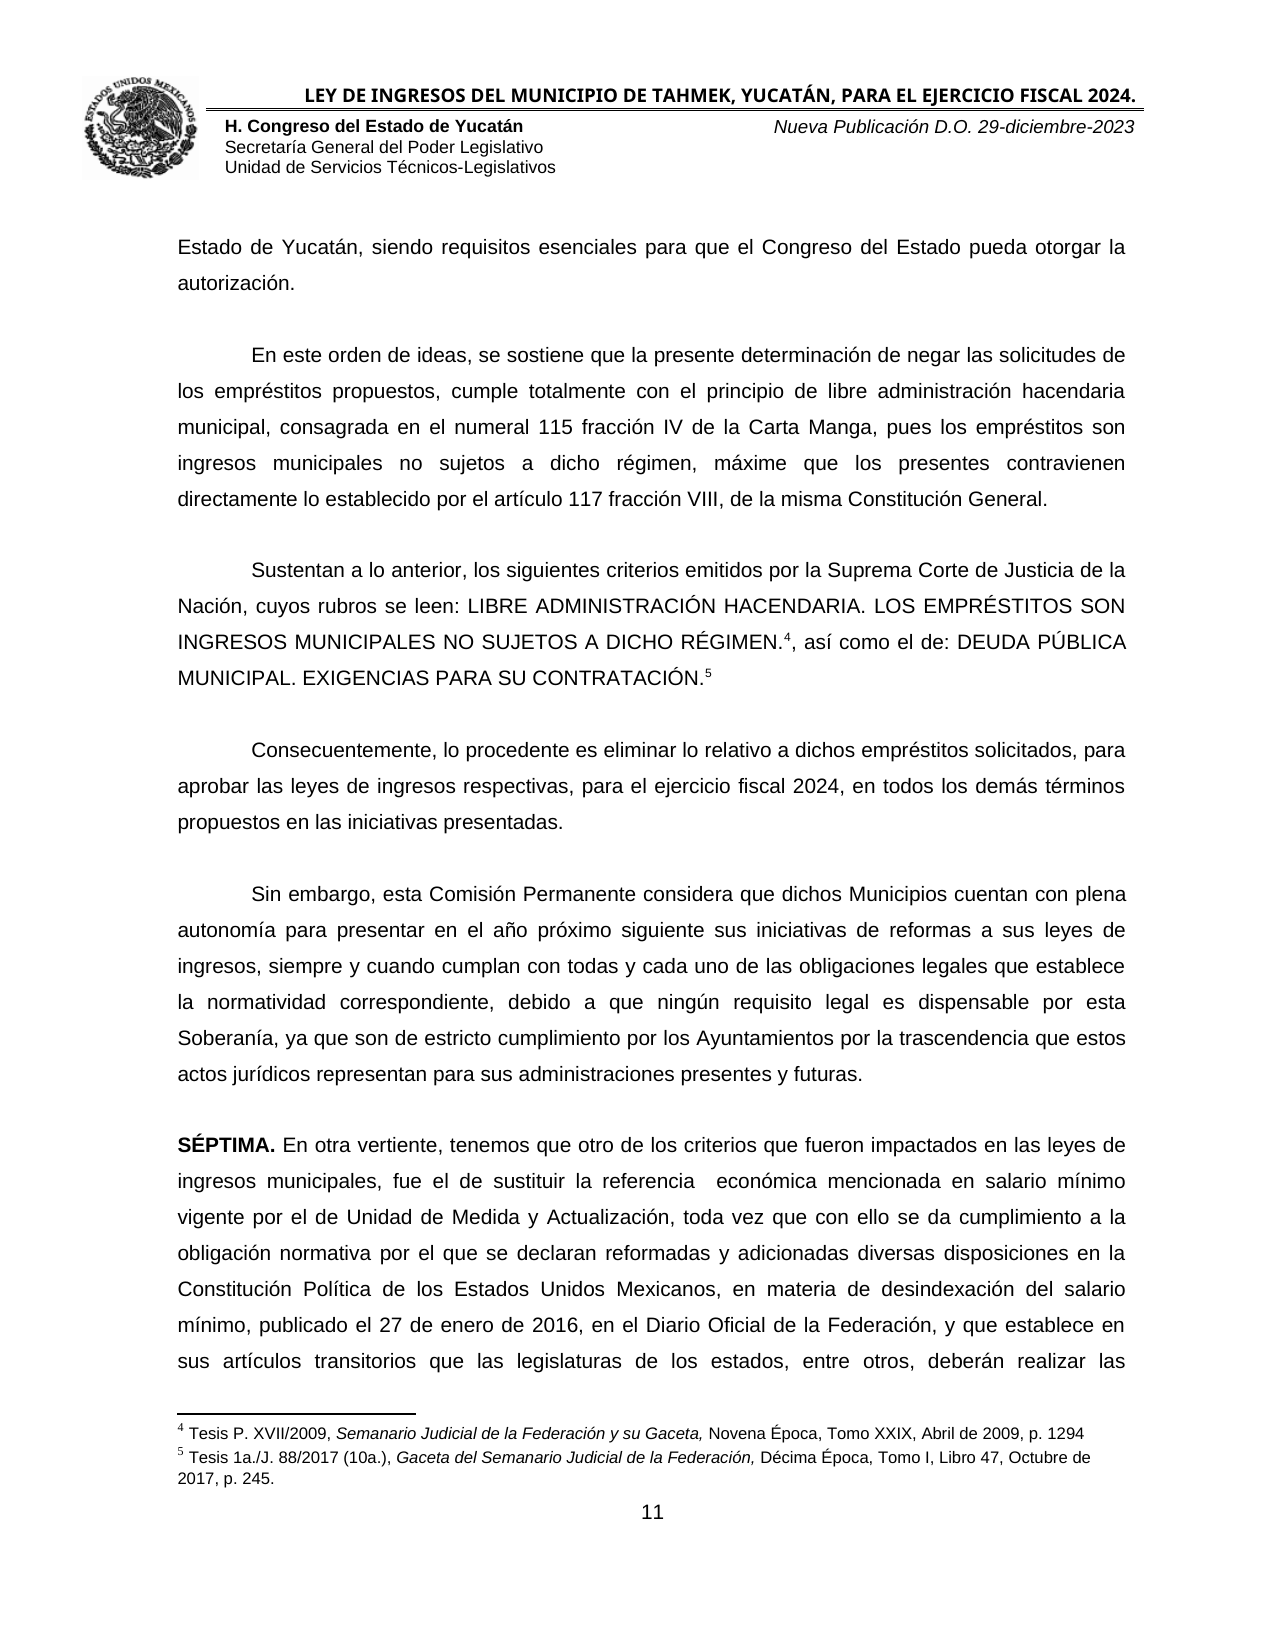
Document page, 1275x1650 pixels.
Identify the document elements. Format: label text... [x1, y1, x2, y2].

text En este orden de ideas, se sostiene que la presente determinación de negar las solicitudes de los empréstitos propuestos, cumple totalmente con el principio de libre administración hacendaria municipal, consagrada en el numeral 115 fracción IV de la Carta Manga, pues los empréstitos son ingresos municipales no sujetos a dicho régimen, máxime que los presentes contravienen directamente lo establecido por el artículo 117 fracción VIII, de la misma Constitución General. [177, 343, 1127, 510]
text Sustentan a lo anterior, los siguientes criterios emitidos por la Suprema Corte de Justicia de la Nación, cuyos rubros se leen: LIBRE ADMINISTRACIÓN HACENDARIA. LOS EMPRÉSTITOS SON INGRESOS MUNICIPALES NO SUJETOS A DICHO RÉGIMEN., así como el de: DEUDA PÚBLICA MUNICIPAL. EXIGENCIAS PARA SU CONTRATACIÓN. [177, 558, 1127, 690]
text Sin embargo, esta Comisión Permanente considera que dichos Municipios cuentan con plena autonomía para presentar en el año próximo siguiente sus iniciativas de reformas a sus leyes de ingresos, siempre y cuando cumplan con todas y cada uno de las obligaciones legales que establece la normatividad correspondiente, debido a que ningún requisito legal es dispensable por esta Soberanía, ya que son de estricto cumplimiento por los Ayuntamientos por la trascendencia que estos actos jurídicos representan para sus administraciones presentes y futuras. [177, 882, 1127, 1085]
text Consecuentemente, lo procedente es eliminar lo relativo a dichos empréstitos solicitados, para aprobar las leyes de ingresos respectivas, para el ejercicio fiscal 2024, en todos los demás términos propuestos en las iniciativas presentadas. [177, 738, 1127, 834]
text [177, 235, 1127, 295]
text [177, 1133, 1127, 1373]
